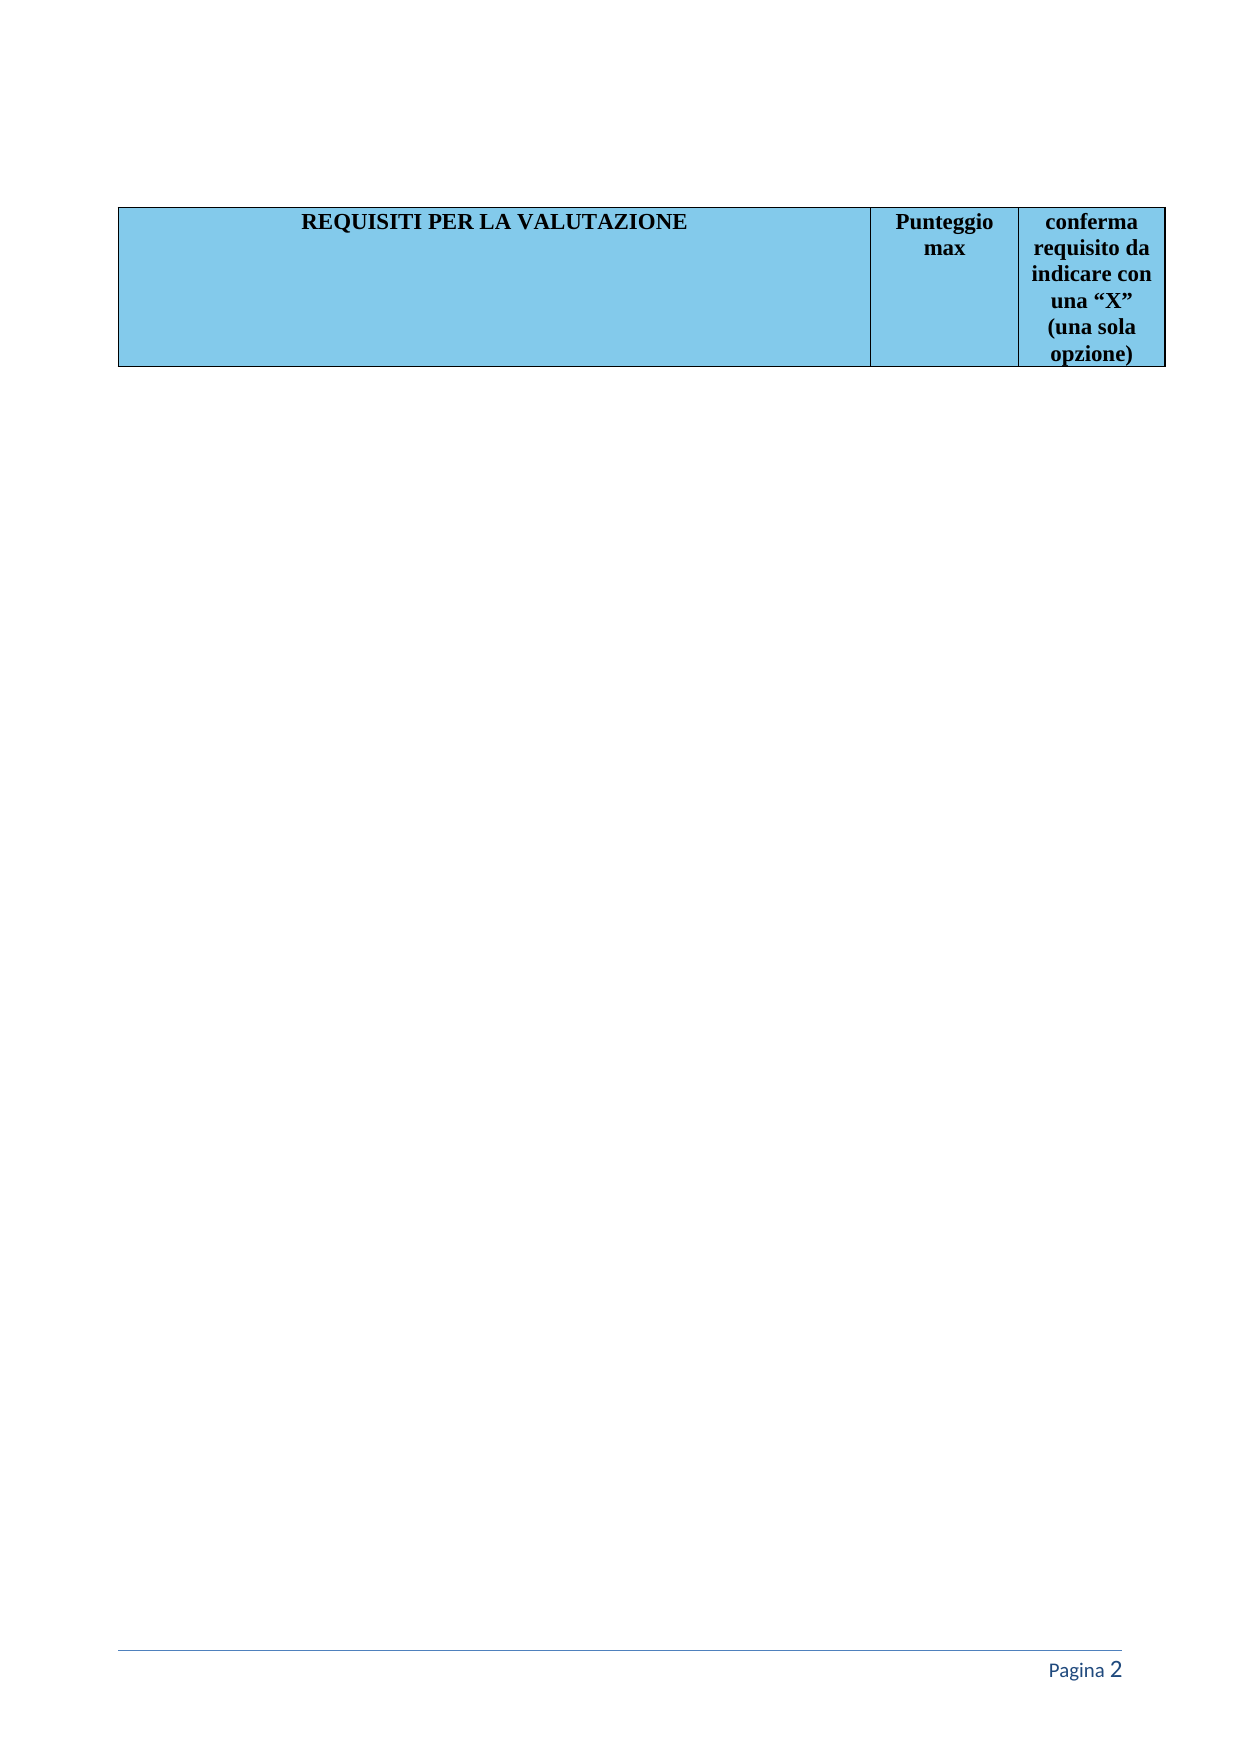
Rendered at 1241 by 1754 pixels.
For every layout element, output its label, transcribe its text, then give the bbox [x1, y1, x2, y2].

table_header Punteggio max [871, 208, 1018, 366]
table_header REQUISITI PER LA VALUTAZIONE [119, 208, 870, 366]
table_header conferma requisito da indicare con una “X” (una sola opzione) [1019, 208, 1164, 366]
